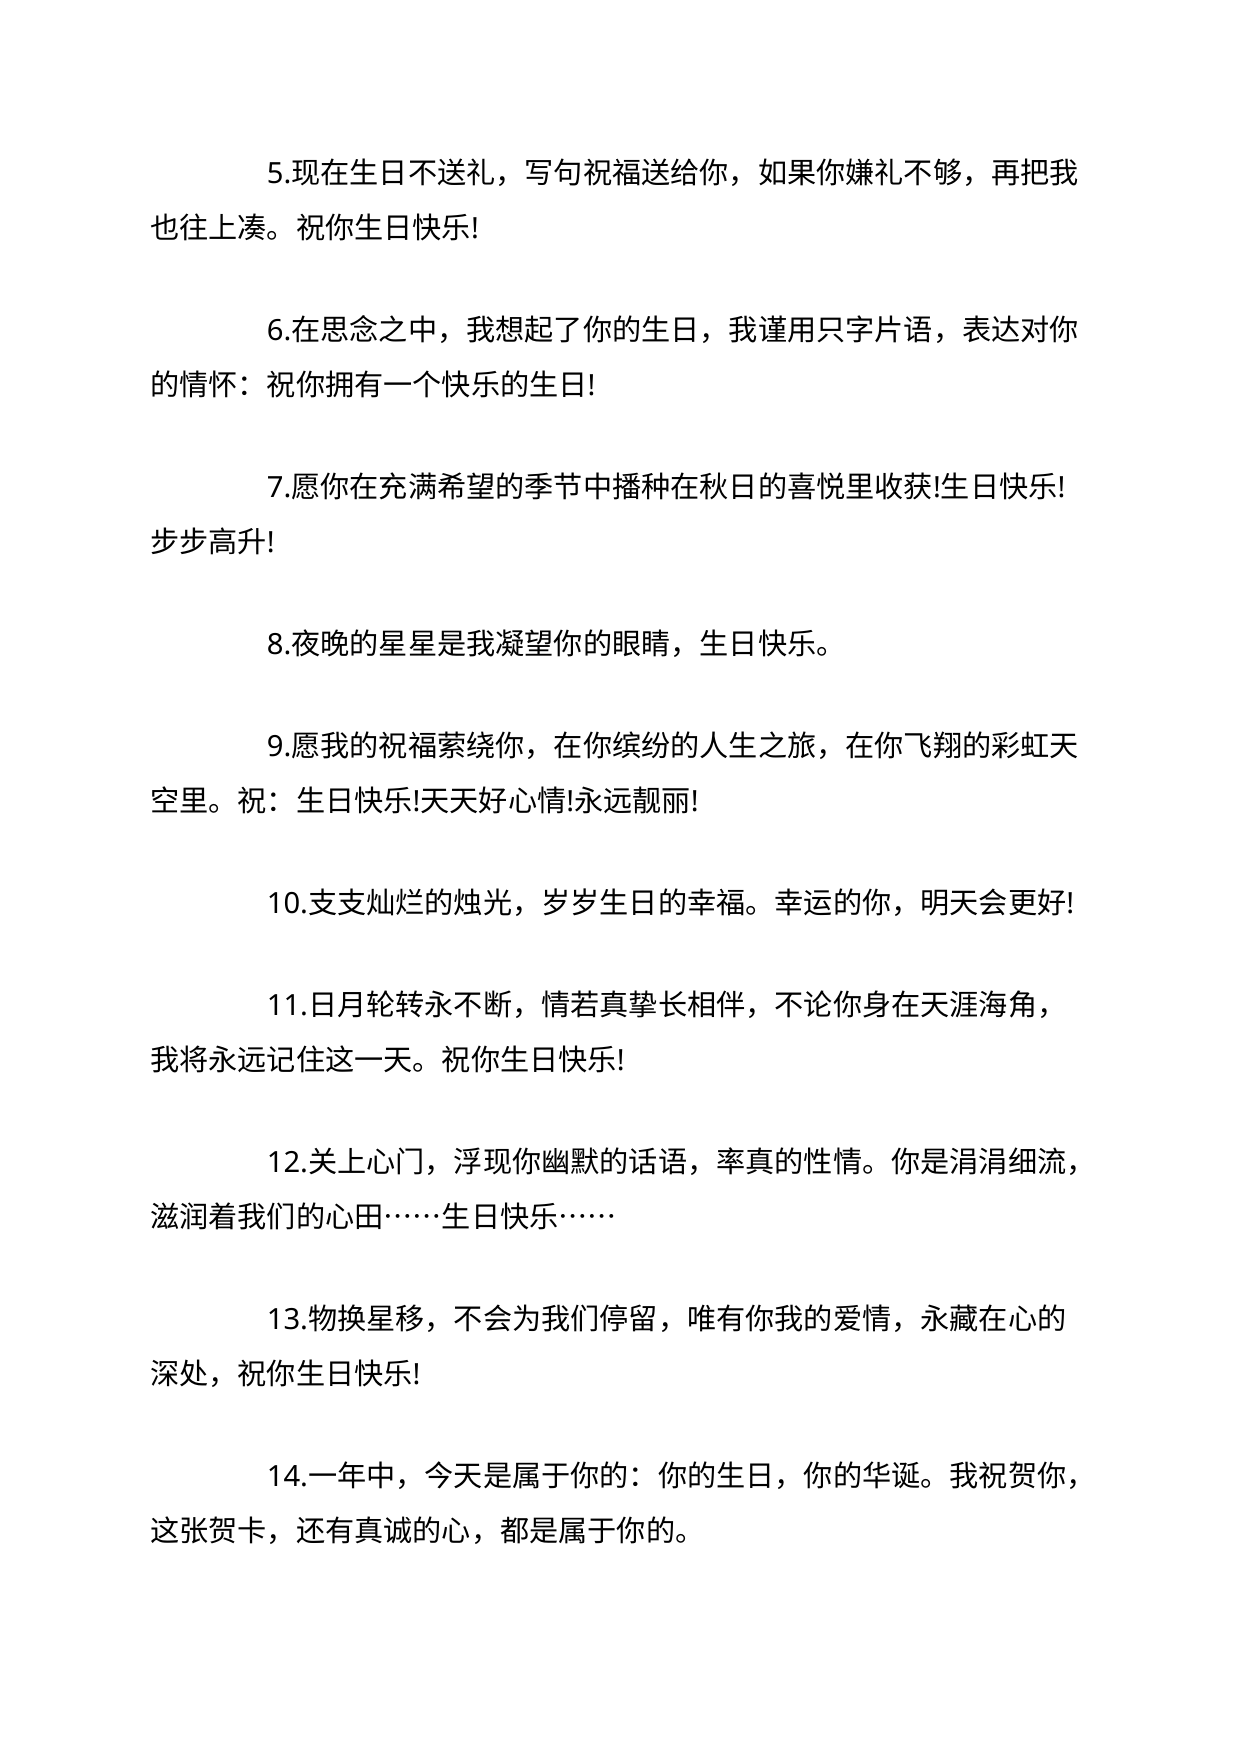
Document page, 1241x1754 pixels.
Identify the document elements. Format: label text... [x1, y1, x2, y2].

text 13.物换星移，不会为我们停留，唯有你我的爱情，永藏在心的深处，祝你生日快乐! [150, 1296, 1090, 1393]
text 5.现在生日不送礼，写句祝福送给你，如果你嫌礼不够，再把我也往上凑。祝你生日快乐! [150, 150, 1090, 247]
text 12.关上心门，浮现你幽默的话语，率真的性情。你是涓涓细流，滋润着我们的心田……生日快乐…… [150, 1139, 1090, 1236]
text 11.日月轮转永不断，情若真挚长相伴，不论你身在天涯海角，我将永远记住这一天。祝你生日快乐! [150, 982, 1090, 1079]
text 14.一年中，今天是属于你的：你的生日，你的华诞。我祝贺你，这张贺卡，还有真诚的心，都是属于你的。 [150, 1453, 1090, 1550]
text 8.夜晚的星星是我凝望你的眼睛，生日快乐。 [150, 621, 1090, 663]
text 10.支支灿烂的烛光，岁岁生日的幸福。幸运的你，明天会更好! [150, 880, 1090, 922]
text 6.在思念之中，我想起了你的生日，我谨用只字片语，表达对你的情怀：祝你拥有一个快乐的生日! [150, 307, 1090, 404]
text 7.愿你在充满希望的季节中播种在秋日的喜悦里收获!生日快乐!步步高升! [150, 464, 1090, 561]
text 9.愿我的祝福萦绕你，在你缤纷的人生之旅，在你飞翔的彩虹天空里。祝：生日快乐!天天好心情!永远靓丽! [150, 723, 1090, 820]
